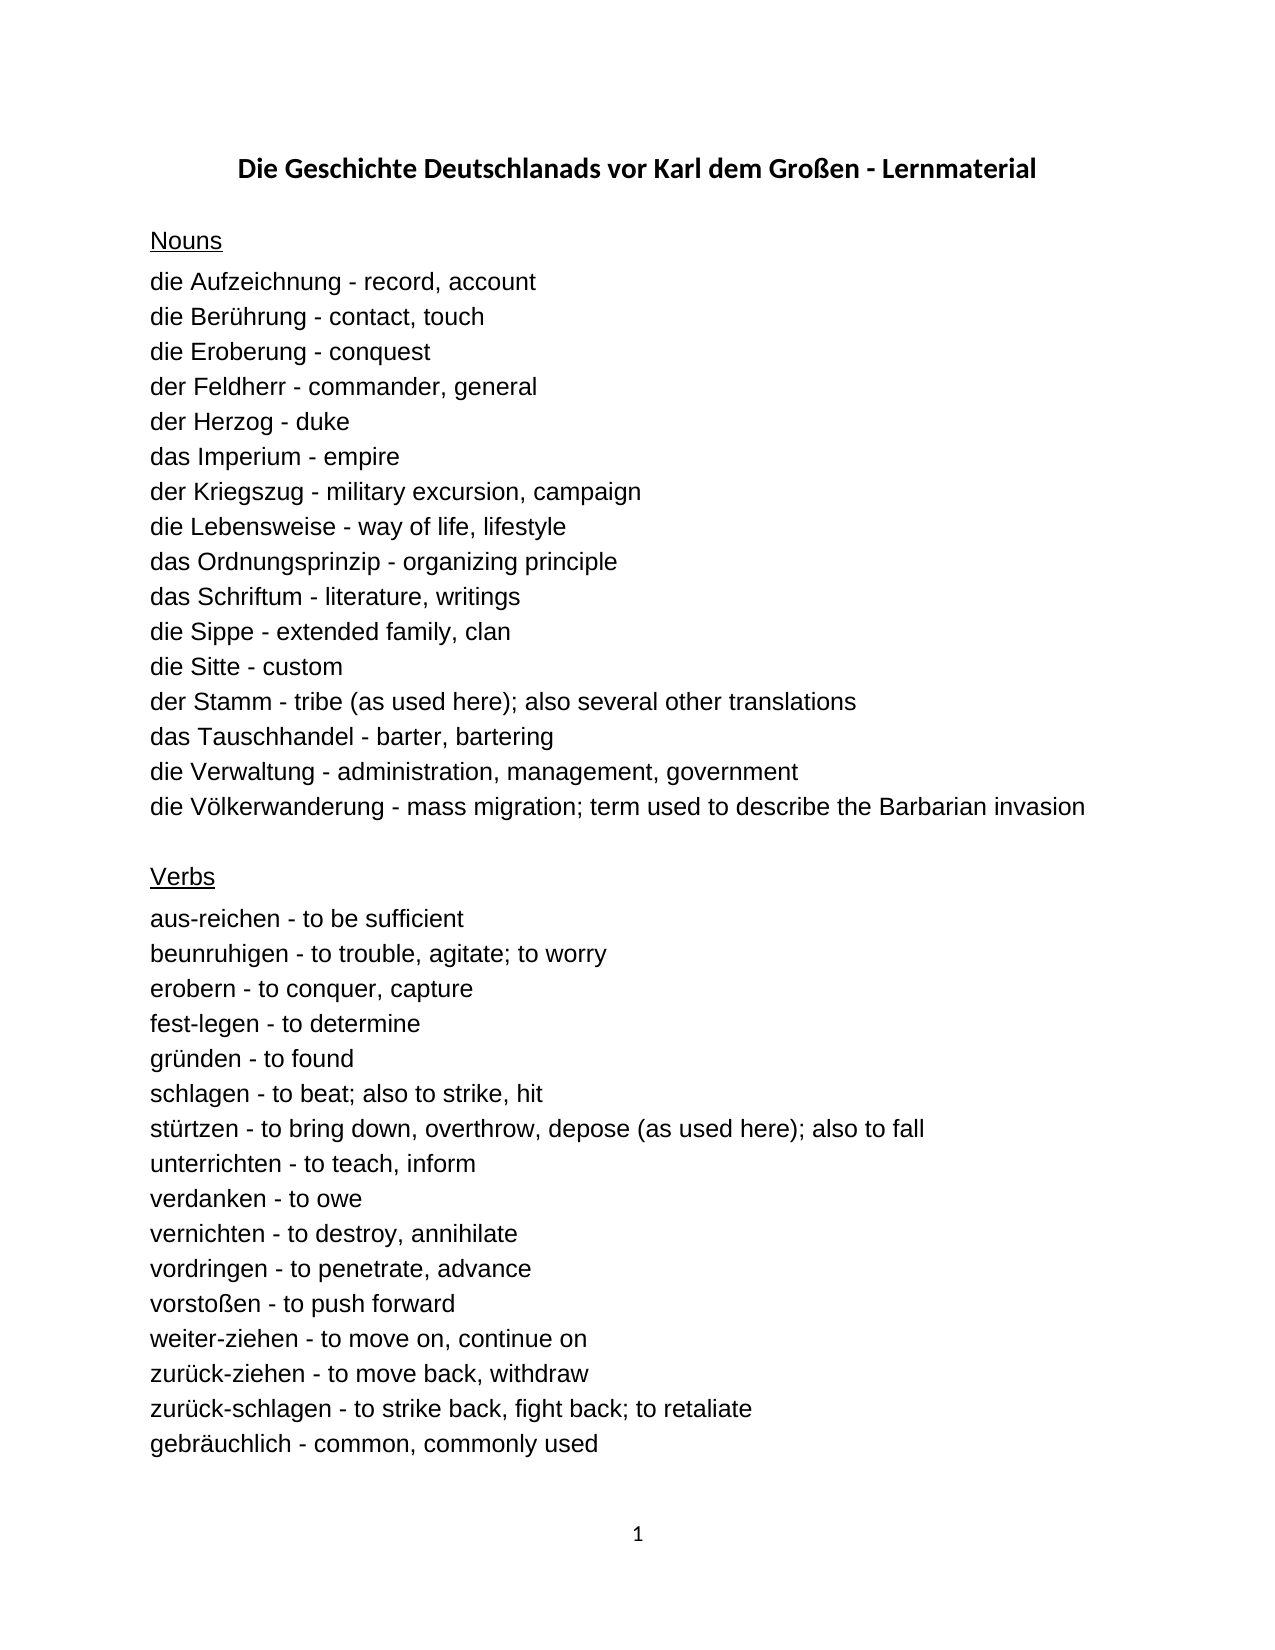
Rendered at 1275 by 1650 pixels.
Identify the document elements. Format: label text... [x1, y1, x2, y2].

text stürtzen - to bring down, overthrow, depose (as used here); also to fall [150, 1114, 1125, 1142]
text die Sitte - custom [150, 652, 1125, 681]
text vorstoßen - to push forward [150, 1289, 1125, 1317]
text erobern - to conquer, capture [150, 974, 1125, 1002]
text der Herzog - duke [150, 407, 1125, 436]
text die Völkerwanderung - mass migration; term used to describe the Barbarian invasion [150, 792, 1125, 821]
text die Lebensweise - way of life, lifestyle [150, 512, 1125, 541]
text der Stamm - tribe (as used here); also several other translations [150, 687, 1125, 716]
text der Feldherr - commander, general [150, 372, 1125, 401]
text vordringen - to penetrate, advance [150, 1254, 1125, 1282]
text die Verwaltung - administration, management, government [150, 757, 1125, 786]
text schlagen - to beat; also to strike, hit [150, 1079, 1125, 1107]
text das Ordnungsprinzip - organizing principle [150, 547, 1125, 576]
text Die Geschichte Deutschlanads vor Karl dem Großen - Lernmaterial [150, 150, 1125, 186]
text weiter-ziehen - to move on, continue on [150, 1324, 1125, 1352]
text das Tauschhandel - barter, bartering [150, 722, 1125, 751]
text gebräuchlich - common, commonly used [150, 1429, 1125, 1457]
text zurück-ziehen - to move back, withdraw [150, 1359, 1125, 1387]
text vernichten - to destroy, annihilate [150, 1219, 1125, 1247]
text beunruhigen - to trouble, agitate; to worry [150, 939, 1125, 967]
text das Imperium - empire [150, 442, 1125, 471]
text zurück-schlagen - to strike back, fight back; to retaliate [150, 1394, 1125, 1422]
text unterrichten - to teach, inform [150, 1149, 1125, 1177]
text gründen - to found [150, 1044, 1125, 1072]
text die Eroberung - conquest [150, 337, 1125, 366]
text Verbs [150, 862, 1125, 891]
text die Aufzeichnung - record, account [150, 267, 1125, 296]
text aus-reichen - to be sufficient [150, 904, 1125, 932]
text der Kriegszug - military excursion, campaign [150, 477, 1125, 506]
text verdanken - to owe [150, 1184, 1125, 1212]
text Nouns [150, 226, 1125, 255]
text fest-legen - to determine [150, 1009, 1125, 1037]
text das Schriftum - literature, writings [150, 582, 1125, 611]
text die Sippe - extended family, clan [150, 617, 1125, 646]
text die Berührung - contact, touch [150, 302, 1125, 331]
